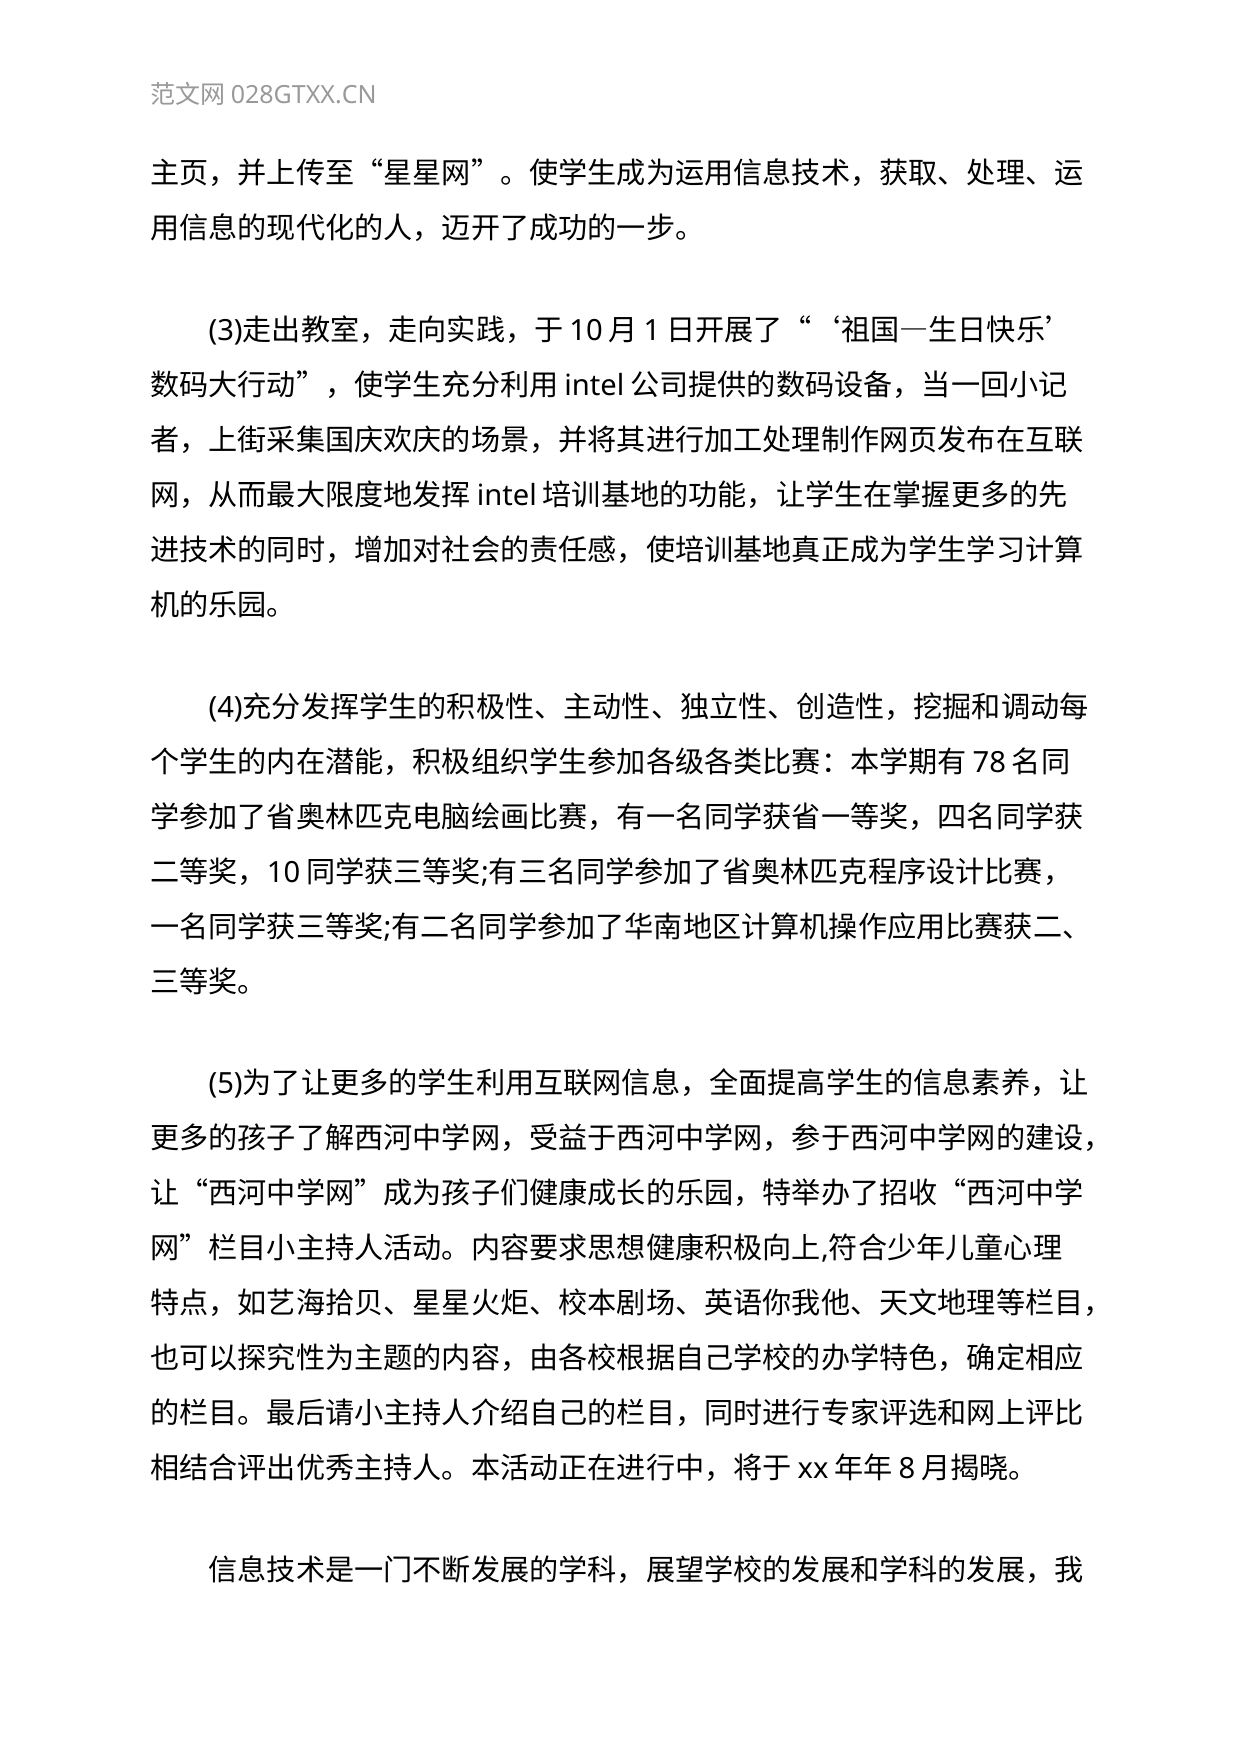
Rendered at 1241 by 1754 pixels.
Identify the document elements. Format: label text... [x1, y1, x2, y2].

text (5)为了让更多的学生利用互联网信息，全面提高学生的信息素养，让更多的孩子了解西河中学网，受益于西河中学网，参于西河中学网的建设，让“西河中学网”成为孩子们健康成长的乐园，特举办了招收“西河中学网”栏目小主持人活动。内容要求思想健康积极向上,符合少年儿童心理特点，如艺海拾贝、星星火炬、校本剧场、英语你我他、天文地理等栏目，也可以探究性为主题的内容，由各校根据自己学校的办学特色，确定相应的栏目。最后请小主持人介绍自己的栏目，同时进行专家评选和网上评比相结合评出优秀主持人。本活动正在进行中，将于xx年年8月揭晓。 [150, 1060, 1090, 1487]
text (3)走出教室，走向实践，于10月1日开展了“‘祖国—生日快乐’数码大行动”，使学生充分利用intel公司提供的数码设备，当一回小记者，上街采集国庆欢庆的场景，并将其进行加工处理制作网页发布在互联网，从而最大限度地发挥intel培训基地的功能，让学生在掌握更多的先进技术的同时，增加对社会的责任感，使培训基地真正成为学生学习计算机的乐园。 [150, 307, 1090, 624]
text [150, 1546, 1090, 1589]
text (4)充分发挥学生的积极性、主动性、独立性、创造性，挖掘和调动每个学生的内在潜能，积极组织学生参加各级各类比赛：本学期有78名同学参加了省奥林匹克电脑绘画比赛，有一名同学获省一等奖，四名同学获二等奖，10同学获三等奖;有三名同学参加了省奥林匹克程序设计比赛，一名同学获三等奖;有二名同学参加了华南地区计算机操作应用比赛获二、三等奖。 [150, 683, 1090, 1000]
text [150, 150, 1090, 247]
